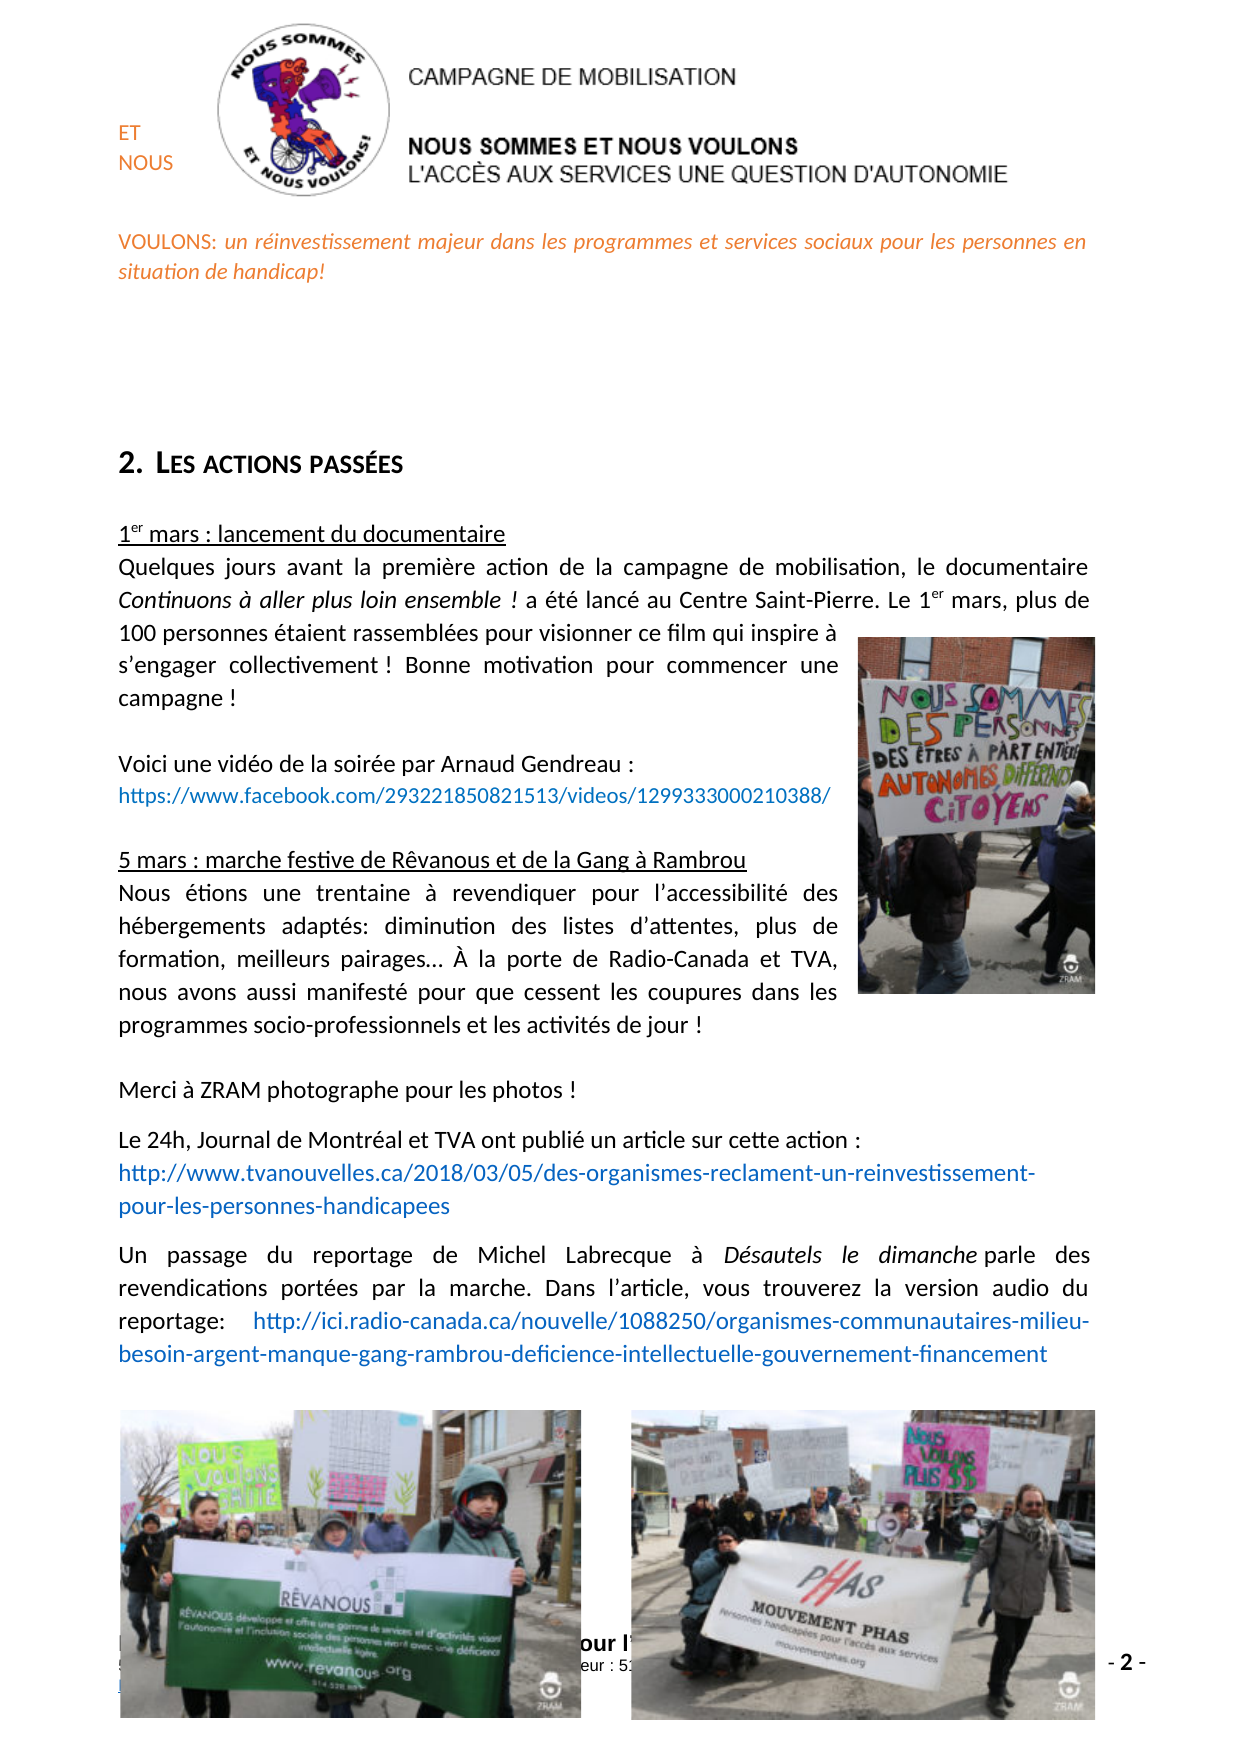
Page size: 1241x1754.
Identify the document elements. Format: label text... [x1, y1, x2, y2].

list ET NOUS VOULONS: un réinvestissement majeur dans les programmes et services sociaux pour les personnes en situation de handicap! [118, 118, 1090, 285]
list Les actions passées [118, 441, 1090, 482]
text Le 24h, Journal de Montréal et TVA ont publié un article sur cette action : http://www.tvanouvelles.ca/2018/03/05/des-organismes-reclament-un-reinvestissement-pour-les-personnes-handicapees [118, 1124, 1090, 1221]
list Merci à ZRAM photographe pour les photos ! [118, 1074, 1090, 1105]
list 1er mars : lancement du documentaire [118, 518, 1090, 548]
list Nous étions une trentaine à revendiquer pour l’accessibilité des hébergements adaptés: diminution des listes d’attentes, plus de formation, meilleurs pairages… À la porte de Radio-Canada et TVA, nous avons aussi manifesté pour que cessent les coupures dans les programmes socio-professionnels et les activités de jour ! [118, 877, 1090, 1039]
picture [120, 1410, 582, 1718]
picture [857, 637, 1096, 994]
list Quelques jours avant la première action de la campagne de mobilisation, le documentaire Continuons à aller plus loin ensemble ! a été lancé au Centre Saint-Pierre. Le 1er mars, plus de 100 personnes étaient rassemblées pour visionner ce film qui inspire à s’engager collectivement ! Bonne motivation pour commencer une campagne ! [118, 551, 1090, 713]
text Un passage du reportage de Michel Labrecque à Désautels le dimanche parle des revendications portées par la marche. Dans l’article, vous trouverez la version audio du reportage: http://ici.radio-canada.ca/nouvelle/1088250/organismes-communautaires-milieu-besoin-argent-manque-gang-rambrou-deficience-intellectuelle-gouvernement-financement [118, 1239, 1090, 1369]
list 5 mars : marche festive de Rêvanous et de la Gang à Rambrou [118, 844, 857, 875]
picture [631, 1410, 1096, 1720]
picture [194, 3, 1060, 118]
list Voici une vidéo de la soirée par Arnaud Gendreau : https://www.facebook.com/293221850821513/videos/1299333000210388/ [118, 748, 857, 809]
